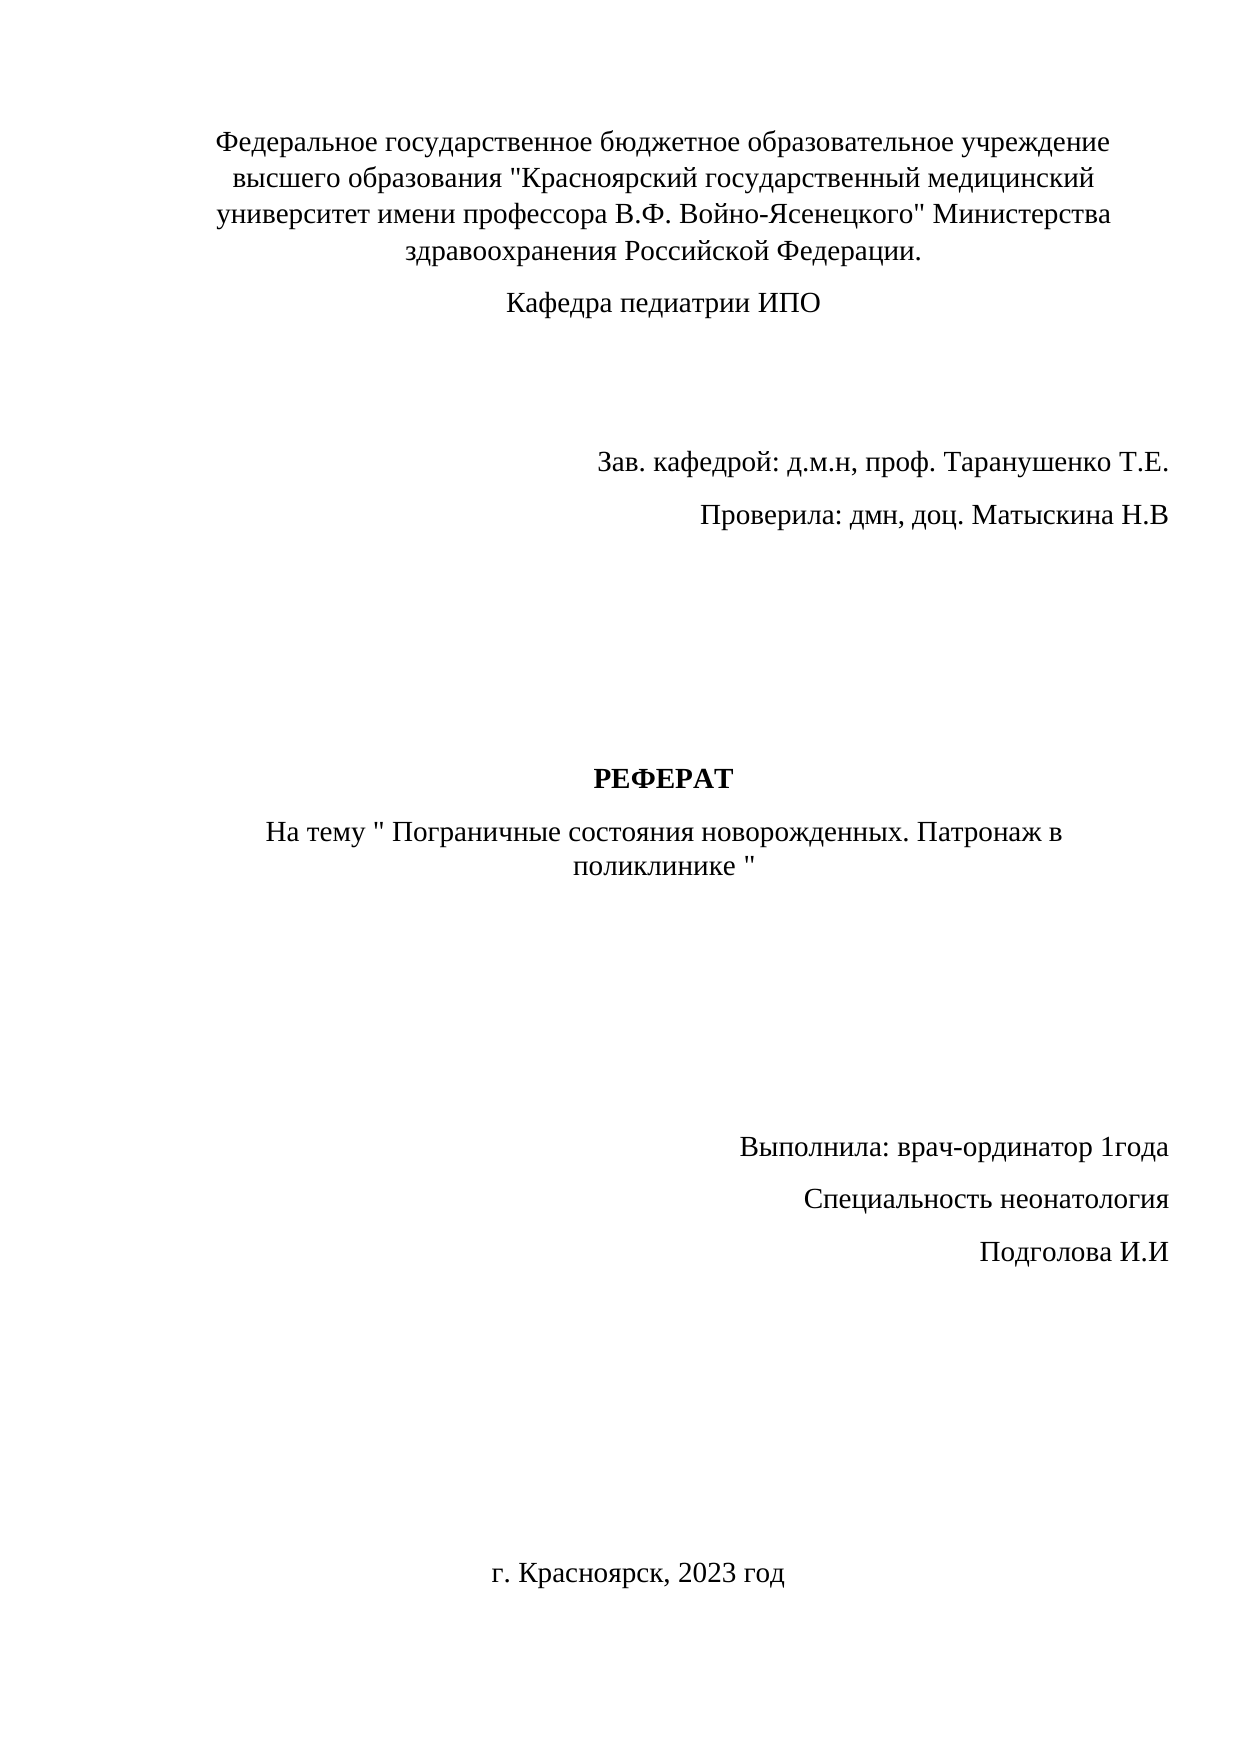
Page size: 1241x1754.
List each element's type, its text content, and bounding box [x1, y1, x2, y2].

text г. Красноярск, 2023 год [148, 1555, 1118, 1589]
text Федеральное государственное бюджетное образовательное учреждение высшего образования "Красноярский государственный медицинский университет имени профессора В.Ф. Войно-Ясенецкого" Министерства здравоохранения Российской Федерации. [197, 124, 1129, 266]
text РЕФЕРАТ [214, 761, 1112, 794]
text На тему " Пограничные состояния новорожденных. Патронаж в поликлинике " [216, 814, 1112, 881]
text Зав. кафедрой: д.м.н, проф. Таранушенко Т.Е. Проверила: дмн, доц. Матыскина Н.В [561, 444, 1169, 530]
text Подголова И.И [148, 1234, 1169, 1268]
text Кафедра педиатрии ИПО [214, 285, 1112, 319]
text Выполнила: врач-ординатор 1года Специальность неонатология [696, 1129, 1169, 1215]
